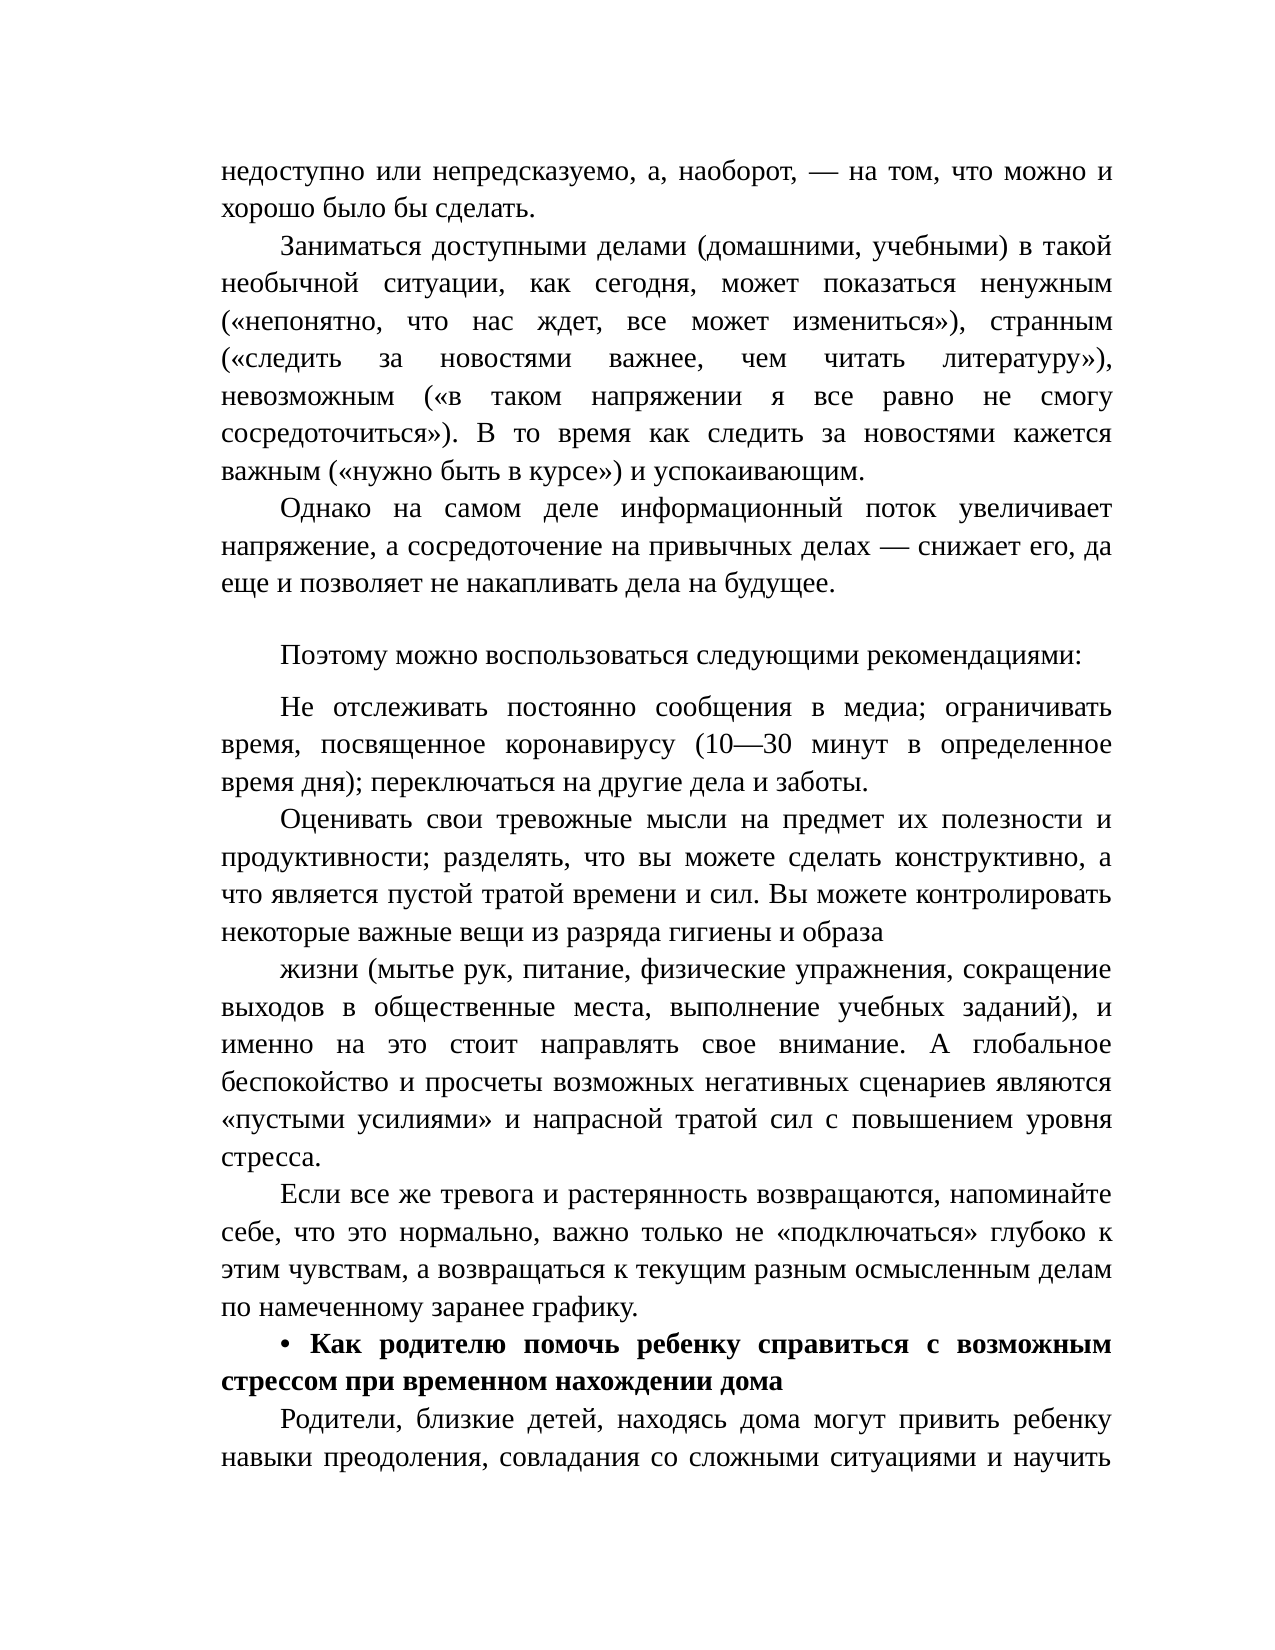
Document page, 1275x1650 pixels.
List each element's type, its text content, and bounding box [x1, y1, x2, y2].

text Не отслеживать постоянно сообщения в медиа; ограничивать время, посвященное коронавирусу (10—30 минут в определенное время дня); переключаться на другие дела и заботы. [221, 686, 1112, 799]
text Если все же тревога и растерянность возвращаются, напоминайте себе, что это нормально, важно только не «подключаться» глубоко к этим чувствам, а возвращаться к текущим разным осмысленным делам по намеченному заранее графику. [221, 1174, 1112, 1324]
text Заниматься доступными делами (домашними, учебными) в такой необычной ситуации, как сегодня, может показаться ненужным («непонятно, что нас ждет, все может измениться»), странным («следить за новостями важнее, чем читать литературу»), невозможным («в таком напряжении я все равно не смогу сосредоточиться»). В то время как следить за новостями кажется важным («нужно быть в курсе») и успокаивающим. [221, 225, 1113, 488]
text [221, 150, 1113, 225]
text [221, 1399, 1112, 1474]
list Как родителю помочь ребенку справиться с возможным стрессом при временном нахождении дома [221, 1324, 1112, 1398]
text Поэтому можно воспользоваться следующими рекомендациями: [280, 644, 1125, 669]
text Однако на самом деле информационный поток увеличивает напряжение, а сосредоточение на привычных делах — снижает его, да еще и позволяет не накапливать дела на будущее. [221, 488, 1113, 600]
text Оценивать свои тревожные мысли на предмет их полезности и продуктивности; разделять, что вы можете сделать конструктивно, а что является пустой тратой времени и сил. Вы можете контролировать некоторые важные вещи из разряда гигиены и образа [221, 799, 1112, 949]
text жизни (мытье рук, питание, физические упражнения, сокращение выходов в общественные места, выполнение учебных заданий), и именно на это стоит направлять свое внимание. А глобальное беспокойство и просчеты возможных негативных сценариев являются «пустыми усилиями» и напрасной тратой сил с повышением уровня стресса. [221, 949, 1112, 1174]
